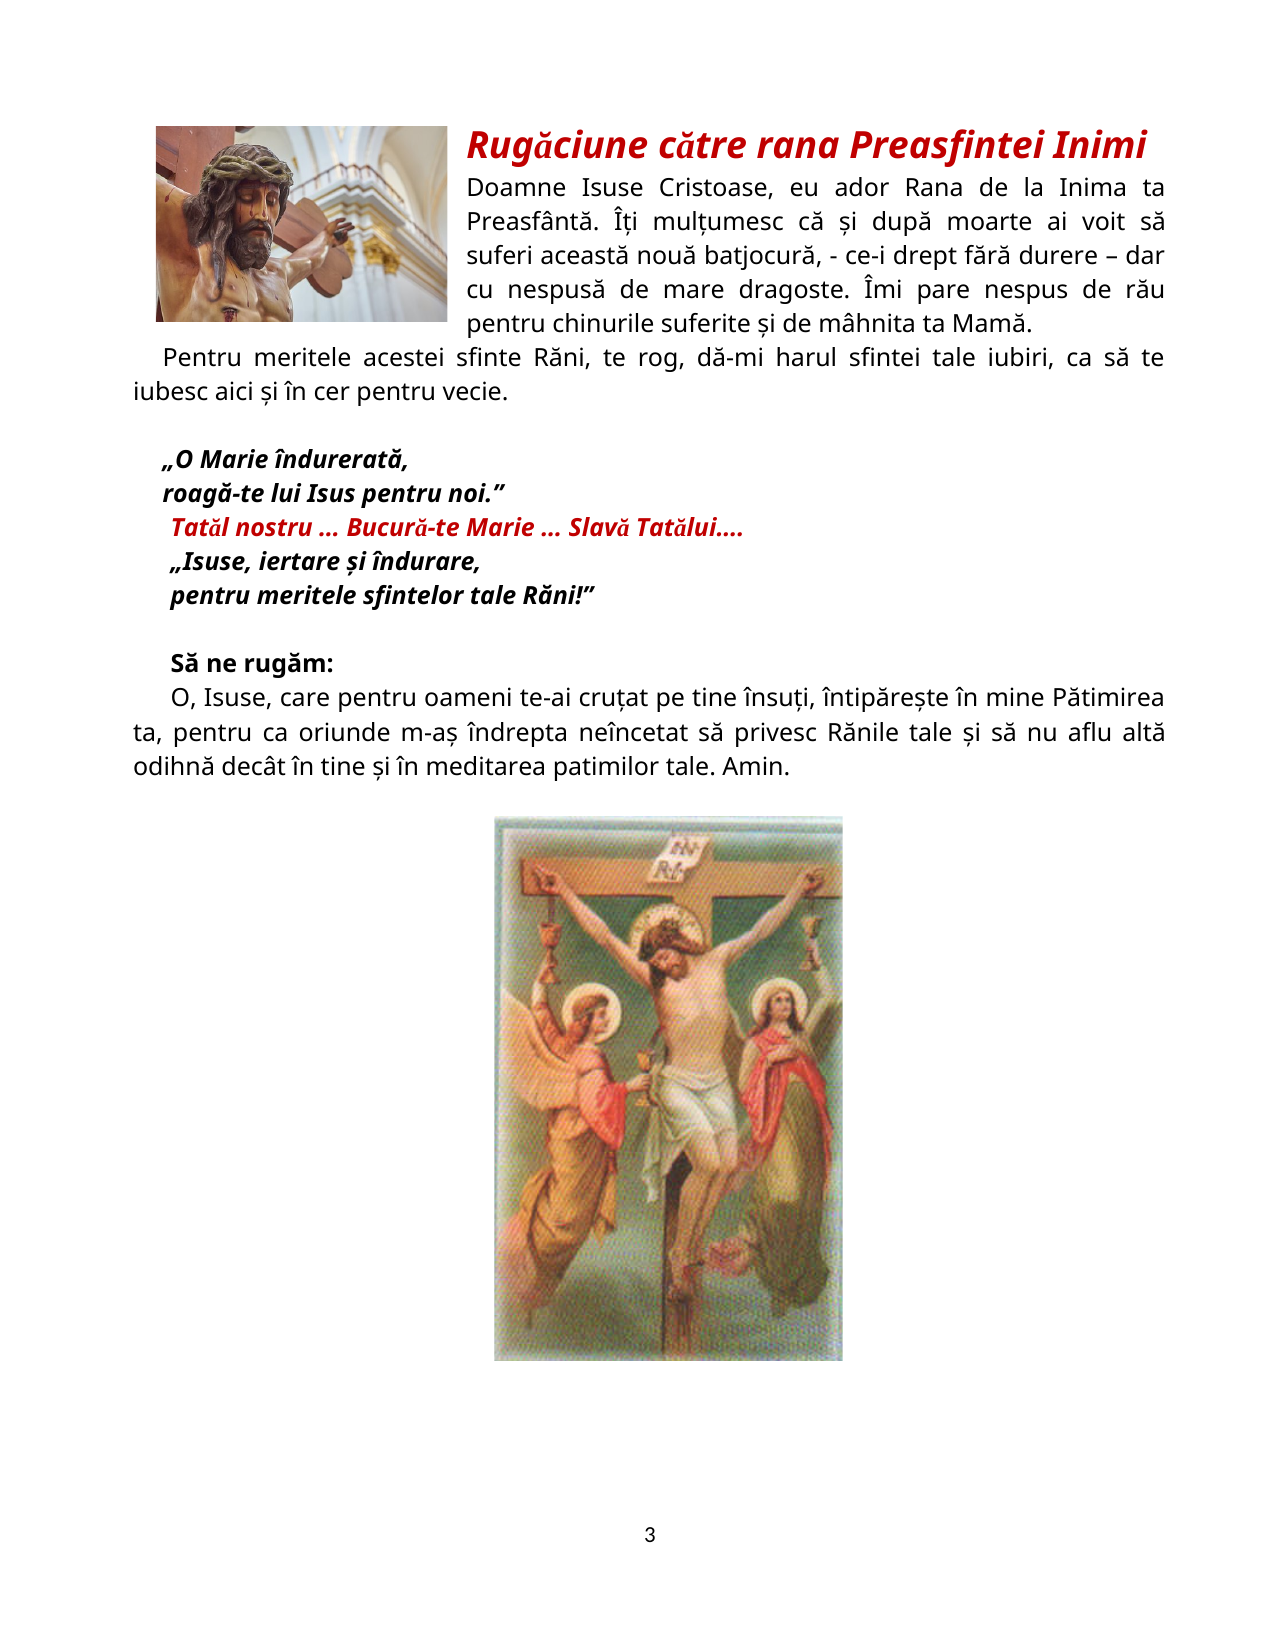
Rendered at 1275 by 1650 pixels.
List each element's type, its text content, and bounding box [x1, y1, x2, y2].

text pentru meritele sfintelor tale Răni!” [133, 578, 1167, 612]
text „Isuse, iertare și îndurare, [133, 544, 1167, 578]
text Să ne rugăm: [133, 646, 1167, 680]
text Doamne Isuse Cristoase, eu ador Rana de la Inima ta Preasfântă. Îți mulțumesc că și după moarte ai voit să suferi această nouă batjocură, - ce-i drept fără durere – dar cu nespusă de mare dragoste. Îmi pare nespus de rău pentru chinurile suferite și de mâhnita ta Mamă. [133, 169, 1167, 339]
text Pentru meritele acestei sfinte Răni, te rog, dă-mi harul sfintei tale iubiri, ca să te iubesc aici și în cer pentru vecie. [133, 339, 1167, 408]
text Rugăciune către rana Preasfintei Inimi [133, 118, 1167, 169]
text „O Marie îndurerată, [133, 442, 1167, 476]
picture [155, 126, 448, 322]
text Tatăl nostru … Bucură-te Marie … Slavă Tatălui…. [133, 510, 1167, 544]
text O, Isuse, care pentru oameni te-ai cruțat pe tine însuți, întipărește în mine Pătimirea ta, pentru ca oriunde m-aș îndrepta neîncetat să privesc Rănile tale și să nu aflu altă odihnă decât în tine și în meditarea patimilor tale. Amin. [133, 680, 1167, 782]
text roagă-te lui Isus pentru noi.” [133, 476, 1167, 510]
